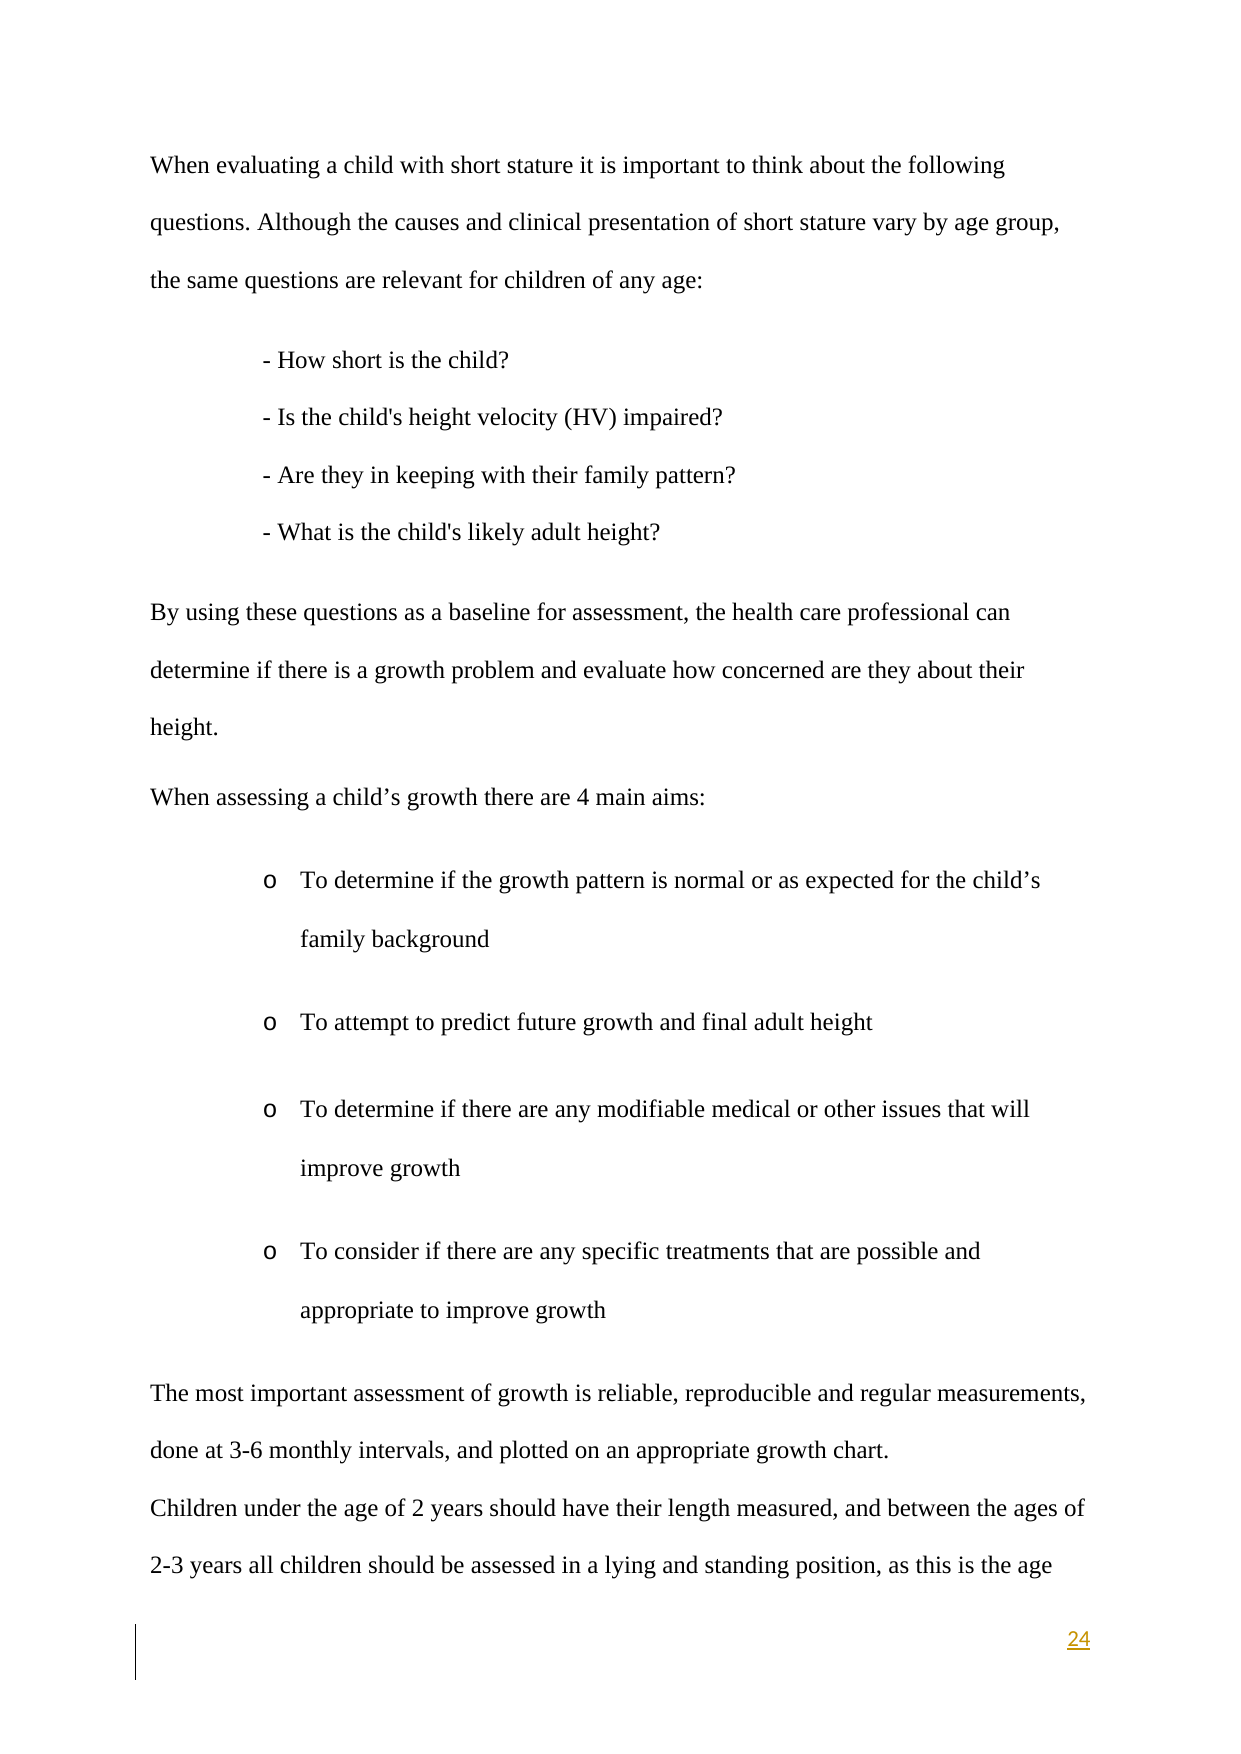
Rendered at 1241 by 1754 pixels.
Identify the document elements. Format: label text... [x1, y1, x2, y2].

list To determine if the growth pattern is normal or as expected for the child’s family background [262, 865, 1090, 953]
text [150, 1378, 1090, 1579]
list To attempt to predict future growth and final adult height [262, 1007, 1090, 1038]
list To determine if there are any modifiable medical or other issues that will improve growth [262, 1094, 1090, 1182]
list - How short is the child? - Is the child's height velocity (HV) impaired? - Are they in keeping with their family pattern? - What is the child's likely adult height? [262, 345, 1090, 546]
text When evaluating a child with short stature it is important to think about the following questions. Although the causes and clinical presentation of short stature vary by age group, the same questions are relevant for children of any age: [150, 150, 1090, 294]
text When assessing a child’s growth there are 4 main aims: [150, 782, 1090, 811]
list To consider if there are any specific treatments that are possible and appropriate to improve growth [262, 1236, 1090, 1324]
text By using these questions as a baseline for assessment, the health care professional can determine if there is a growth problem and evaluate how concerned are they about their height. [150, 597, 1090, 741]
